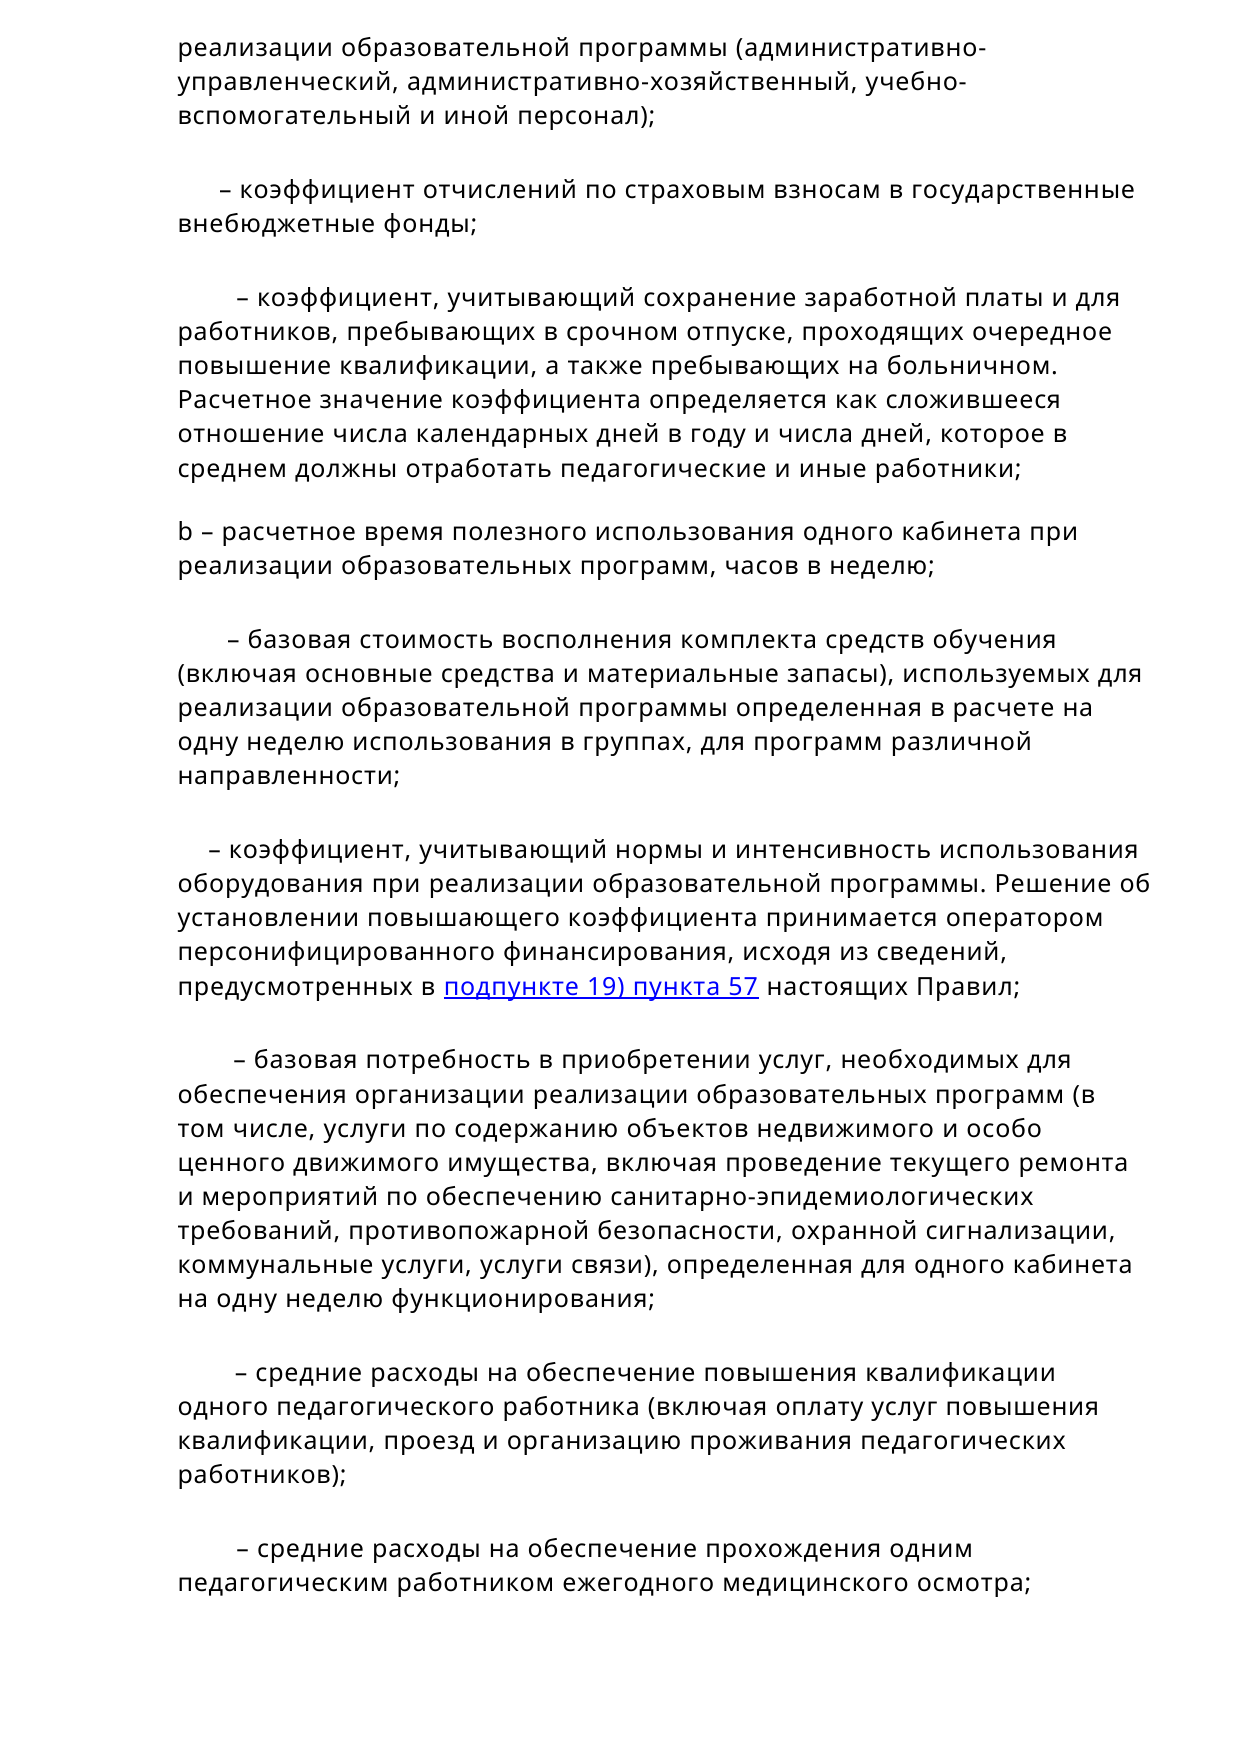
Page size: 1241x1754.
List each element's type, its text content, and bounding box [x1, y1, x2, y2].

text – коэффициент, учитывающий сохранение заработной платы и для работников, пребывающих в срочном отпуске, проходящих очередное повышение квалификации, а также пребывающих на больничном. Расчетное значение коэффициента определяется как сложившееся отношение числа календарных дней в году и числа дней, которое в среднем должны отработать педагогические и иные работники; [177, 269, 1152, 484]
text – средние расходы на обеспечение прохождения одним педагогическим работником ежегодного медицинского осмотра; [177, 1520, 1152, 1599]
text – коэффициент, учитывающий нормы и интенсивность использования оборудования при реализации образовательной программы. Решение об установлении повышающего коэффициента принимается оператором персонифицированного финансирования, исходя из сведений, предусмотренных в подпункте 19) пункта 57 настоящих Правил; [177, 821, 1152, 1002]
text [177, 29, 1152, 132]
text – базовая стоимость восполнения комплекта средств обучения (включая основные средства и материальные запасы), используемых для реализации образовательной программы определенная в расчете на одну неделю использования в группах, для программ различной направленности; [177, 611, 1152, 792]
text – средние расходы на обеспечение повышения квалификации одного педагогического работника (включая оплату услуг повышения квалификации, проезд и организацию проживания педагогических работников); [177, 1344, 1152, 1491]
text – базовая потребность в приобретении услуг, необходимых для обеспечения организации реализации образовательных программ (в том числе, услуги по содержанию объектов недвижимого и особо ценного движимого имущества, включая проведение текущего ремонта и мероприятий по обеспечению санитарно-эпидемиологических требований, противопожарной безопасности, охранной сигнализации, коммунальные услуги, услуги связи), определенная для одного кабинета на одну неделю функционирования; [177, 1031, 1152, 1315]
text b – расчетное время полезного использования одного кабинета при реализации образовательных программ, часов в неделю; [177, 513, 1152, 582]
text – коэффициент отчислений по страховым взносам в государственные внебюджетные фонды; [177, 161, 1152, 240]
